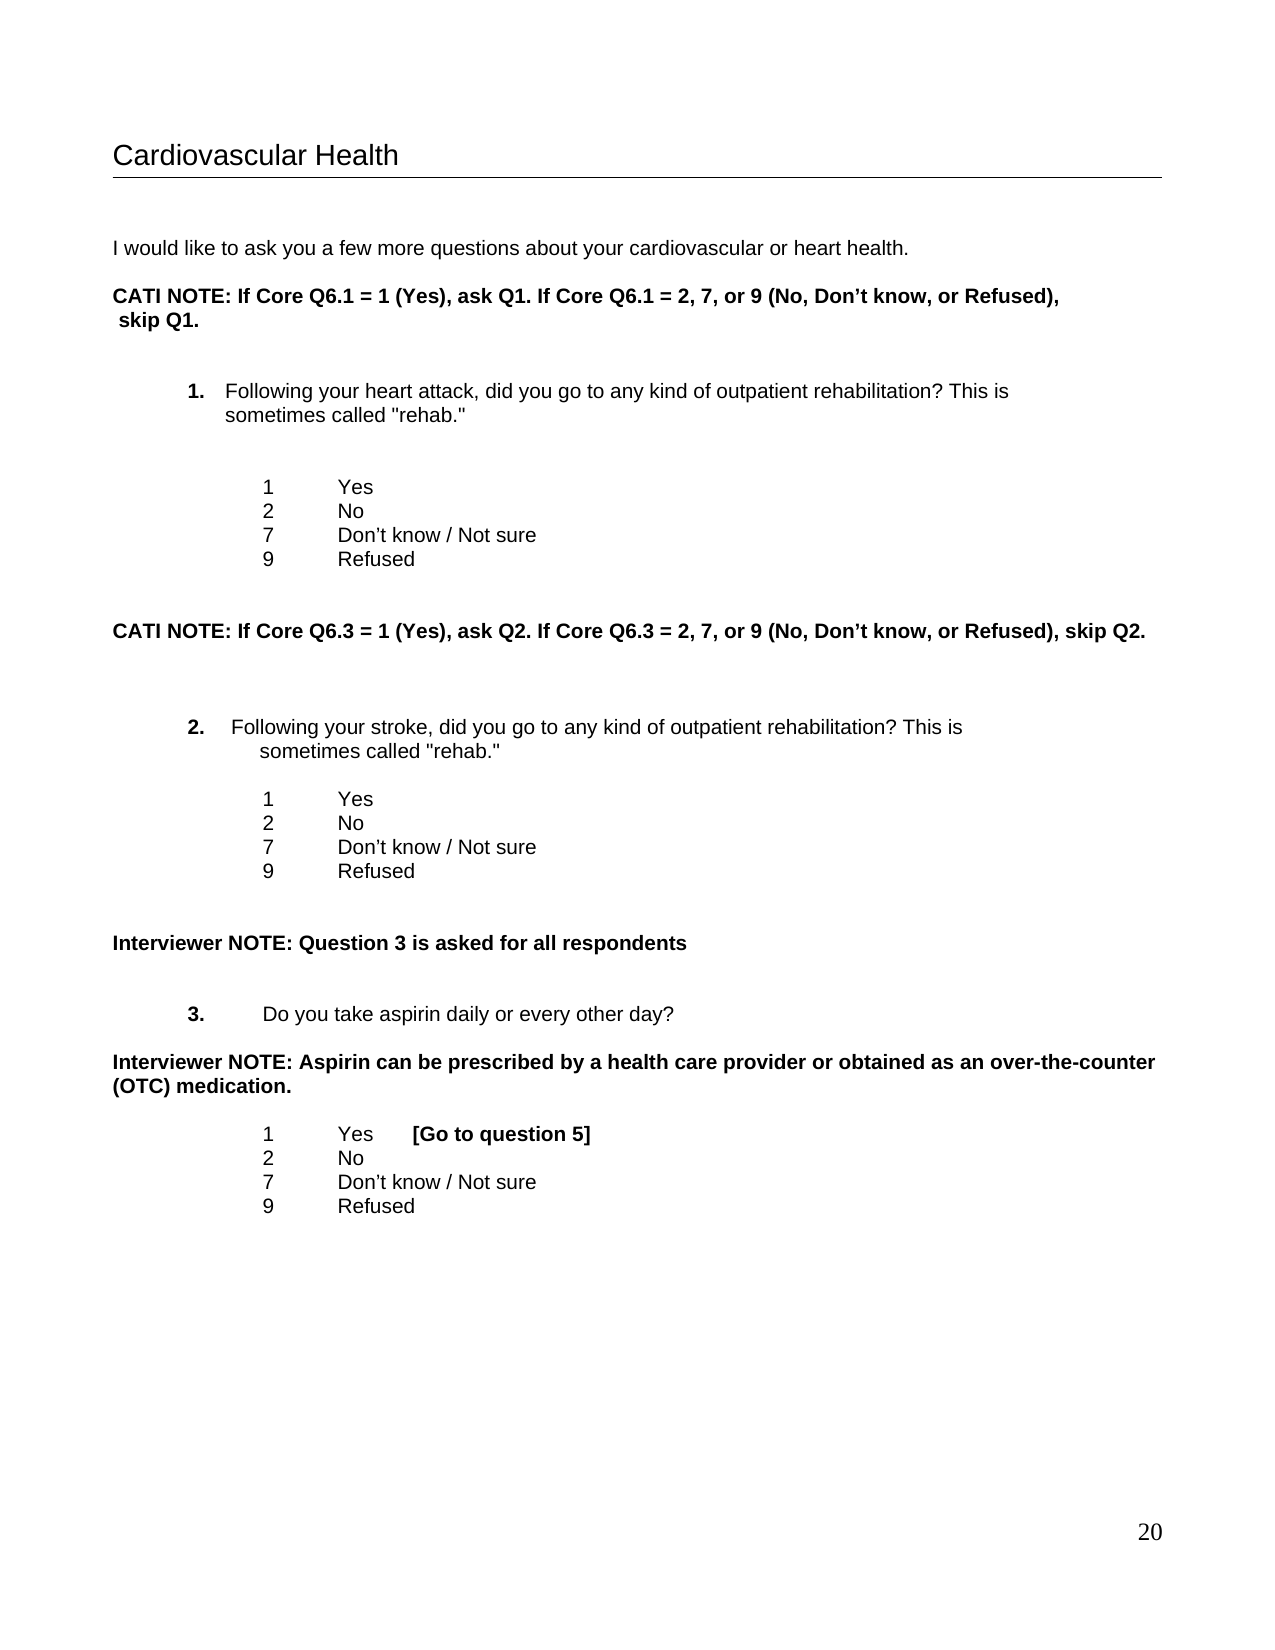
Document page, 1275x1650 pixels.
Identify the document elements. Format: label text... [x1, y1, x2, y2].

text CATI NOTE: If Core Q6.3 = 1 (Yes), ask Q2. If Core Q6.3 = 2, 7, or 9 (No, Don’t know, or Refused), skip Q2. [112, 619, 1162, 643]
text 1 Yes [Go to question 5] [187, 1122, 1162, 1146]
text 7 Don’t know / Not sure [187, 834, 1162, 858]
text 7 Don’t know / Not sure [187, 1170, 1162, 1194]
list Following your heart attack, did you go to any kind of outpatient rehabilitation? This is [187, 379, 1162, 403]
text 2 No [187, 1146, 1162, 1170]
text I would like to ask you a few more questions about your cardiovascular or heart health. [112, 236, 1162, 259]
text Interviewer NOTE: Question 3 is asked for all respondents [112, 930, 1162, 954]
text Cardiovascular Health [112, 137, 1162, 171]
text 1 Yes [187, 475, 1162, 499]
text CATI NOTE: If Core Q6.1 = 1 (Yes), ask Q1. If Core Q6.1 = 2, 7, or 9 (No, Don’t know, or Refused), [112, 283, 1162, 307]
text skip Q1. [112, 307, 1162, 331]
text 9 Refused [187, 547, 1162, 571]
text 3. Do you take aspirin daily or every other day? [112, 1002, 1162, 1026]
text Interviewer NOTE: Aspirin can be prescribed by a health care provider or obtained as an over-the-counter (OTC) medication. [112, 1050, 1162, 1098]
text 2 No [262, 499, 1162, 523]
text 9 Refused [187, 1194, 1162, 1218]
text 1 Yes [187, 787, 1162, 811]
text 9 Refused [187, 858, 1162, 882]
text 2 No [187, 811, 1162, 834]
text 7 Don’t know / Not sure [187, 523, 1162, 547]
text sometimes called "rehab." [225, 739, 1162, 763]
text sometimes called "rehab." [225, 403, 1162, 427]
list Following your stroke, did you go to any kind of outpatient rehabilitation? This is [187, 715, 1162, 739]
